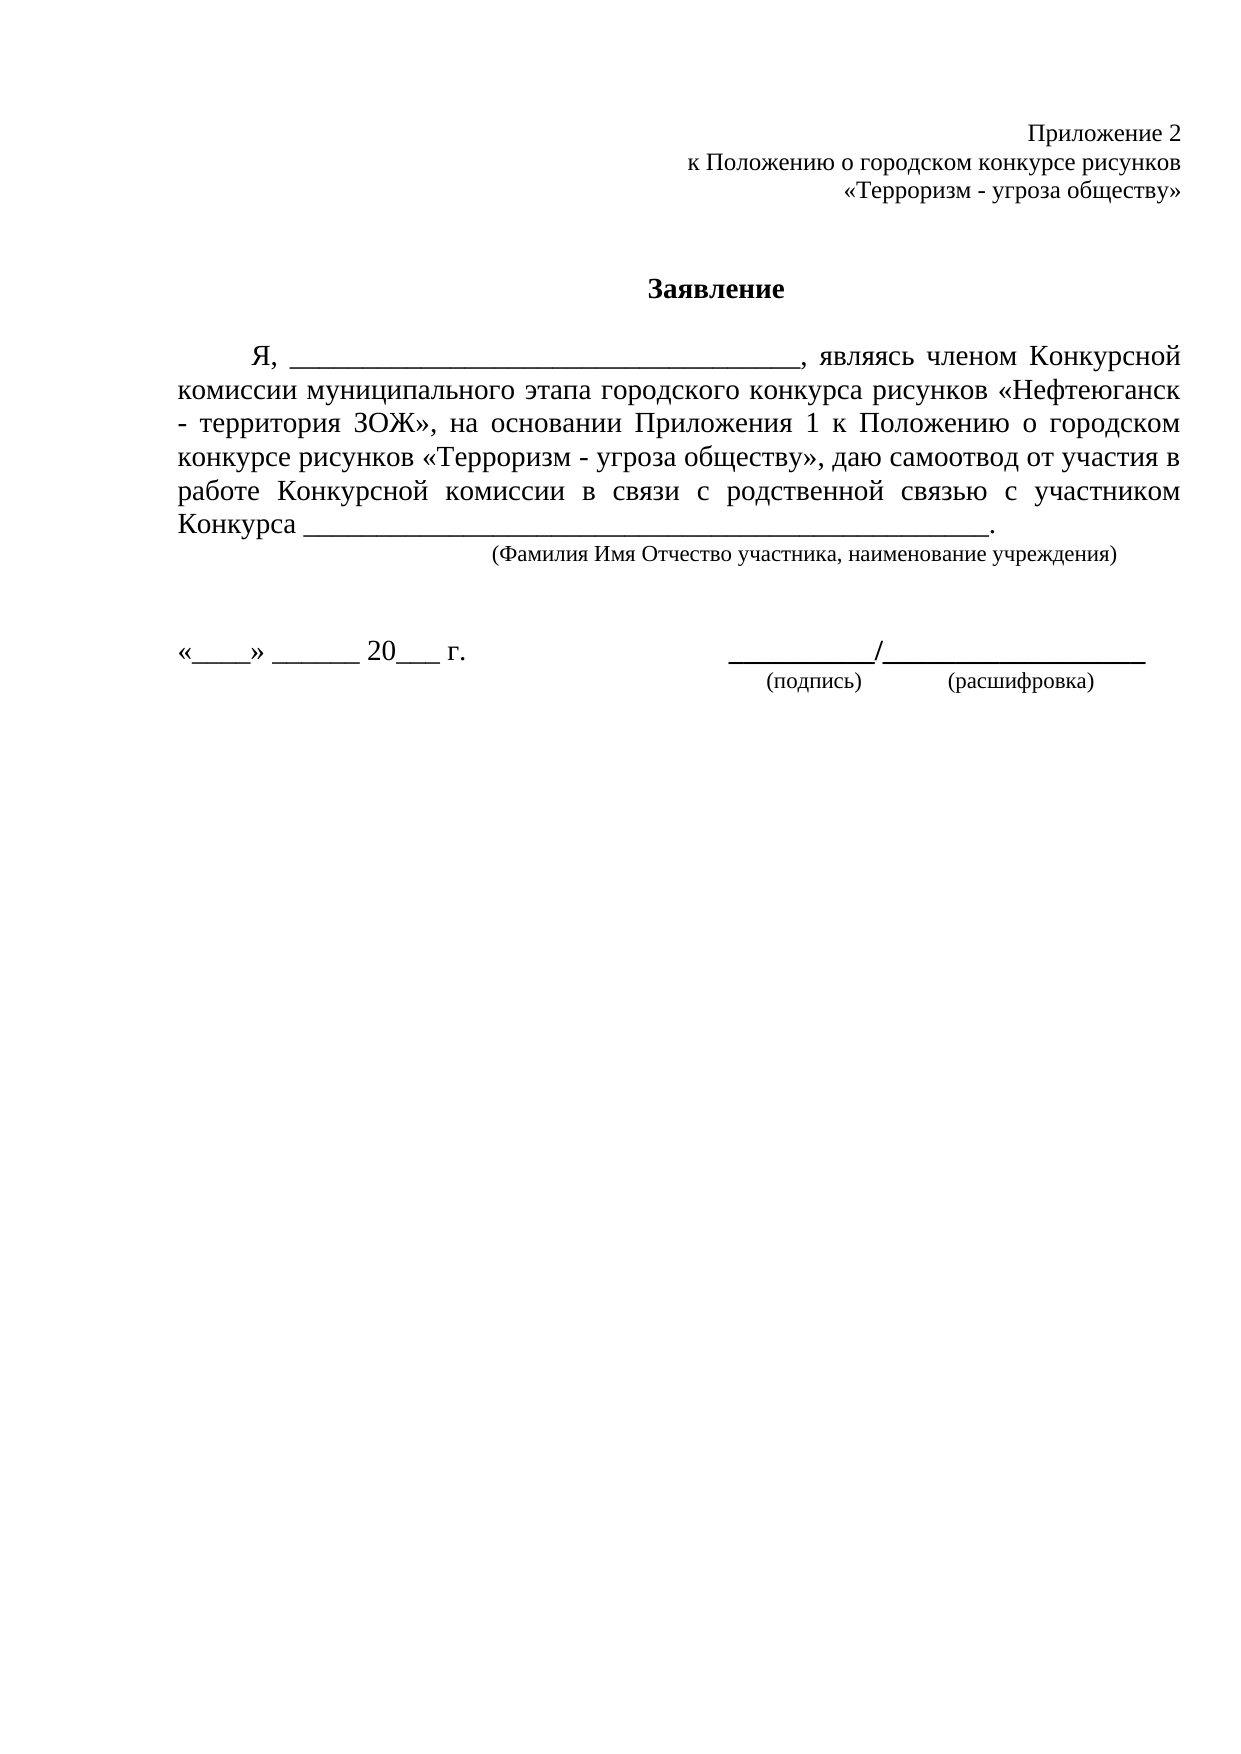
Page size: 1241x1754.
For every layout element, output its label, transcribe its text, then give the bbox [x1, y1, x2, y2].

text «Терроризм - угроза обществу» [177, 176, 1181, 204]
text к Положению о городском конкурсе рисунков [177, 147, 1181, 176]
text (Фамилия Имя Отчество участника, наименование учреждения) [177, 540, 1181, 566]
text Я, ___________________________________, являясь членом Конкурсной комиссии муниципального этапа городского конкурса рисунков «Нефтеюганск - территория ЗОЖ», на основании Приложения 1 к Положению о городском конкурсе рисунков «Терроризм - угроза обществу», даю самоотвод от участия в работе Конкурсной комиссии в связи с родственной связью с участником Конкурса _______________________________________________. [177, 338, 1181, 540]
text (подпись) (расшифровка) [177, 667, 1181, 693]
text «____» ______ 20___ г. __________/__________________ [177, 633, 1181, 667]
text Заявление [177, 271, 1181, 305]
text Приложение 2 [177, 118, 1181, 147]
